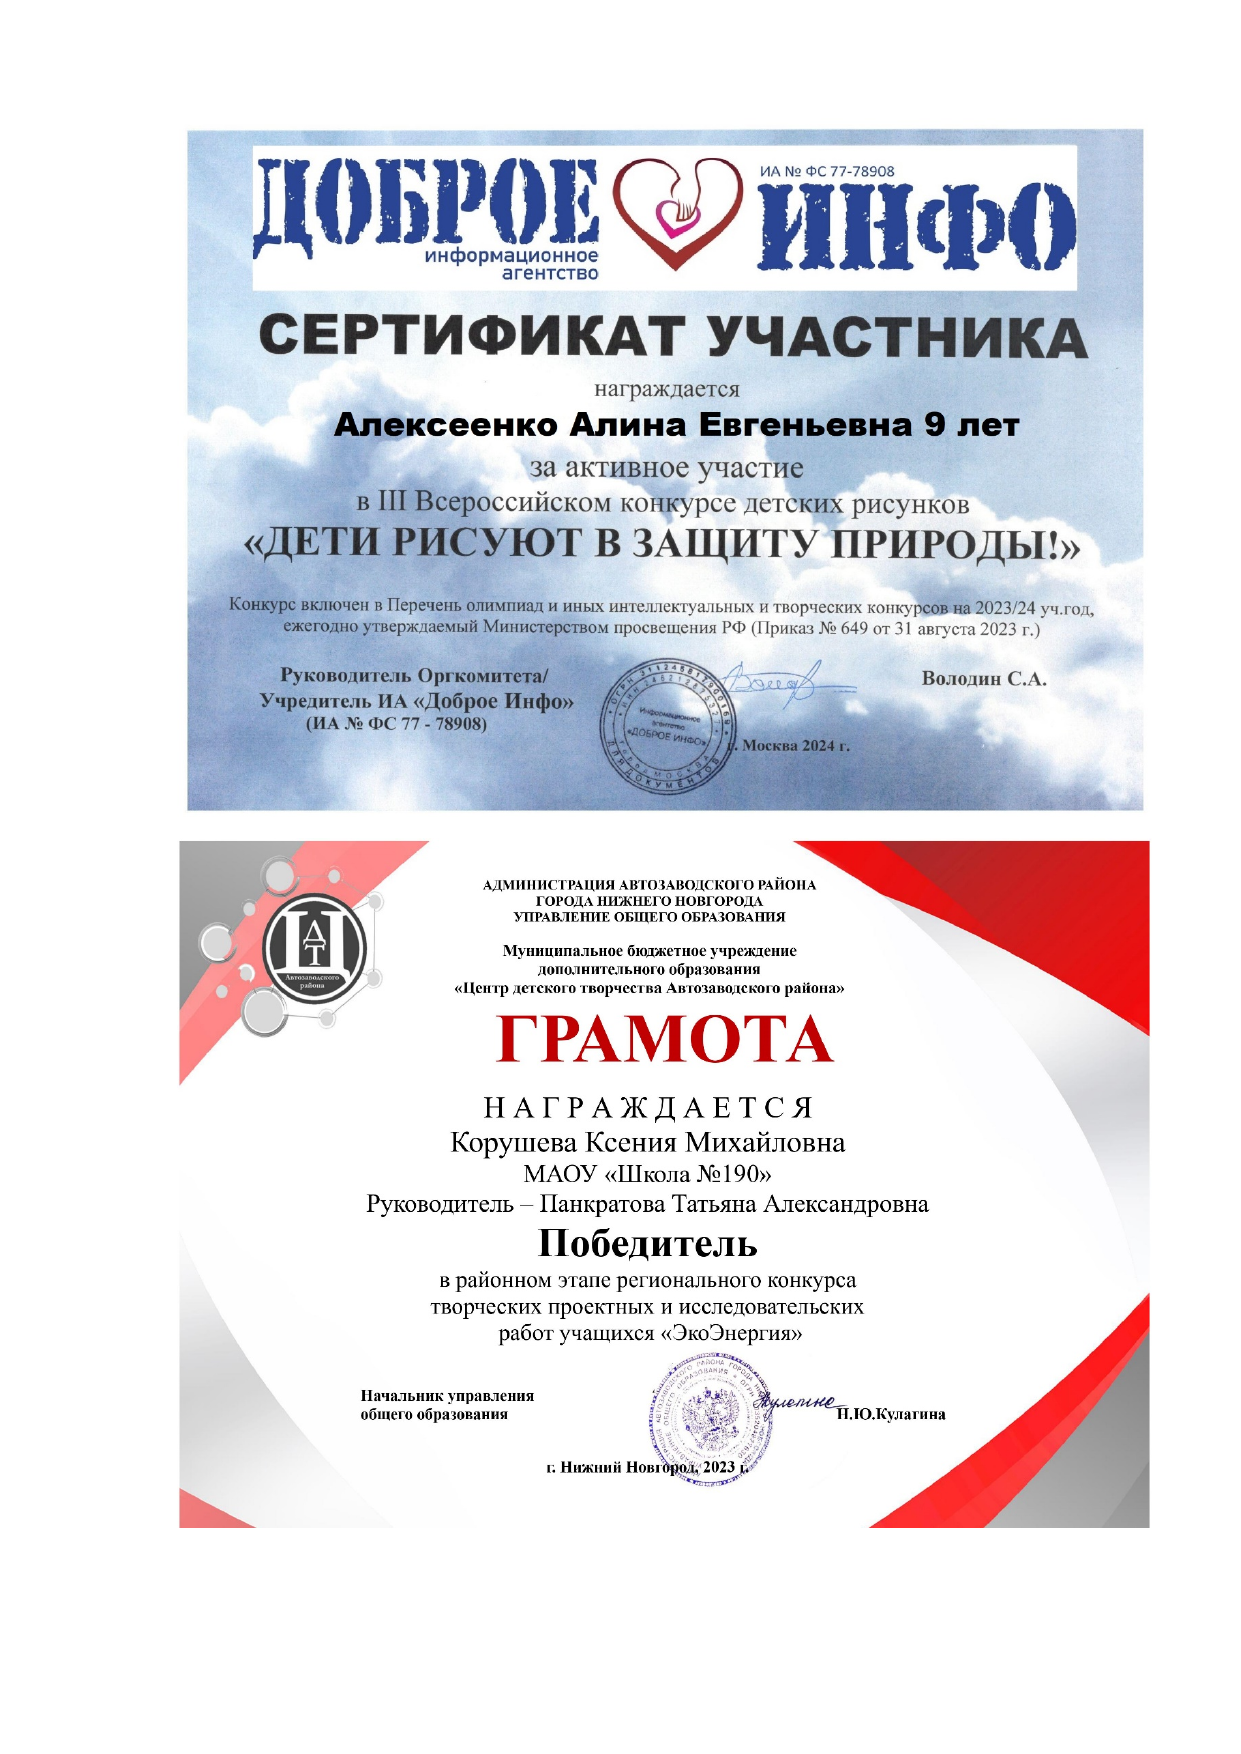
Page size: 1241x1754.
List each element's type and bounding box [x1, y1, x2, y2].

picture [177, 118, 1152, 821]
picture [177, 838, 1152, 1528]
